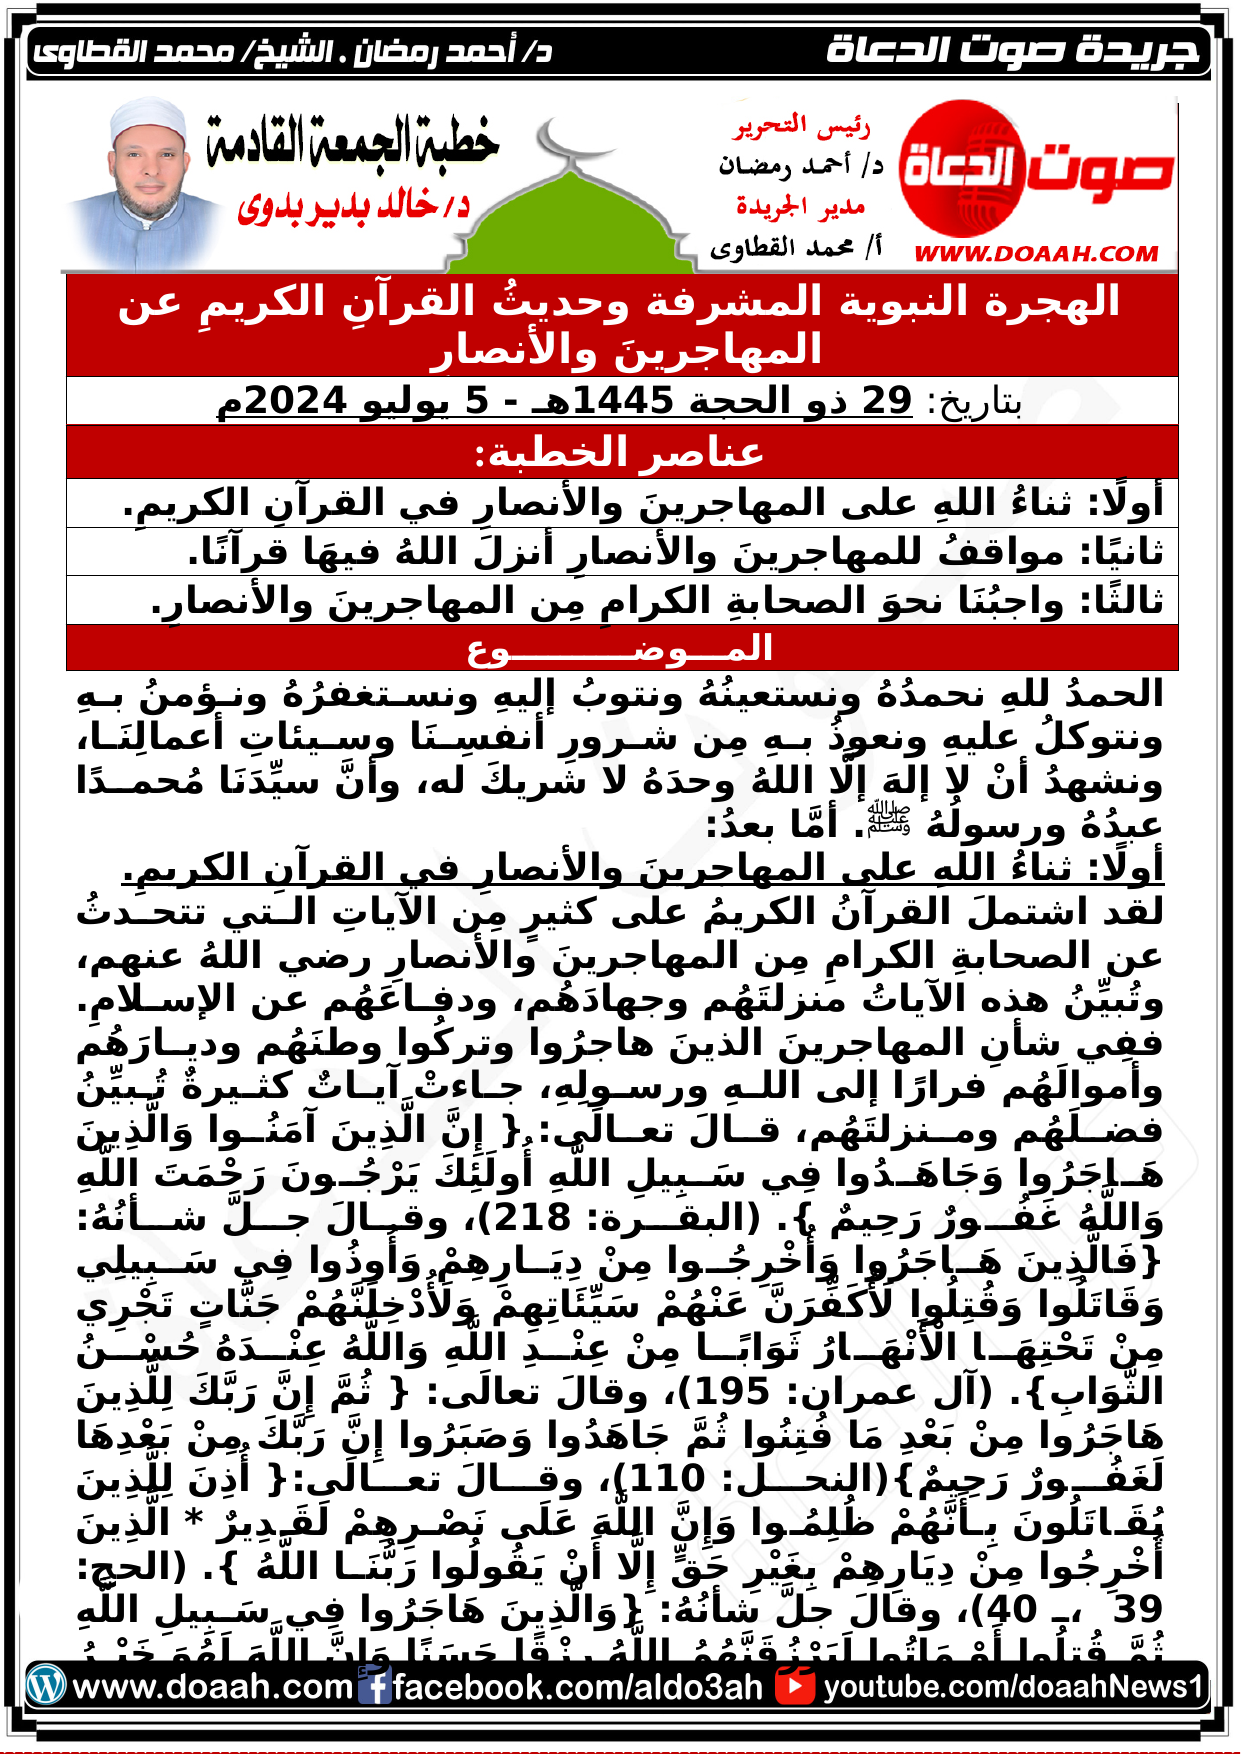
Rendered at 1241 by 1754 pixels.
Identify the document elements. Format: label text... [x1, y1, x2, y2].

text المـــوضــــــــــوع [67, 625, 1178, 670]
text أولًا: ثناءُ اللهِ على المهاجرينَ والأنصارِ في القرآنِ الكريمِ. [75, 846, 1165, 889]
text بتاريخ: 29 ذو الحجة 1445هـ - 5 يوليو 2024م [67, 377, 1178, 424]
text الحمدُ للهِ نحمدُهُ ونستعينُهُ ونتوبُ إليهِ ونستغفرُهُ ونؤمنُ بهِ ونتوكلُ عليهِ ونعوذُ بهِ مِن شرورِ أنفسِنَا وسيئاتِ أعمالِنَا، ونشهدُ أنْ لا إلهَ إلَّا اللهُ وحدَهُ لا شريكَ له، وأنَّ سيِّدَنَا مُحمدًا عبدُهُ ورسولُهُ ﷺ. أمَّا بعدُ: [75, 671, 1165, 846]
text الهجرة النبوية المشرفة وحديثُ القرآنِ الكريمِ عن المهاجرينَ والأنصارِ [67, 274, 1178, 376]
text ثانيًا: مواقفُ للمهاجرينَ والأنصارِ أنزلَ اللهُ فيهَا قرآنًا. [67, 528, 1178, 575]
text ثالثًا: واجبُنَا نحوَ الصحابةِ الكرامِ مِن المهاجرينَ والأنصارِ. [67, 576, 1178, 624]
picture [0, 0, 1241, 1752]
text أولًا: ثناءُ اللهِ على المهاجرينَ والأنصارِ في القرآنِ الكريمِ. [67, 479, 1178, 527]
text عناصر الخطبة: [67, 426, 1178, 478]
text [75, 889, 1165, 1675]
